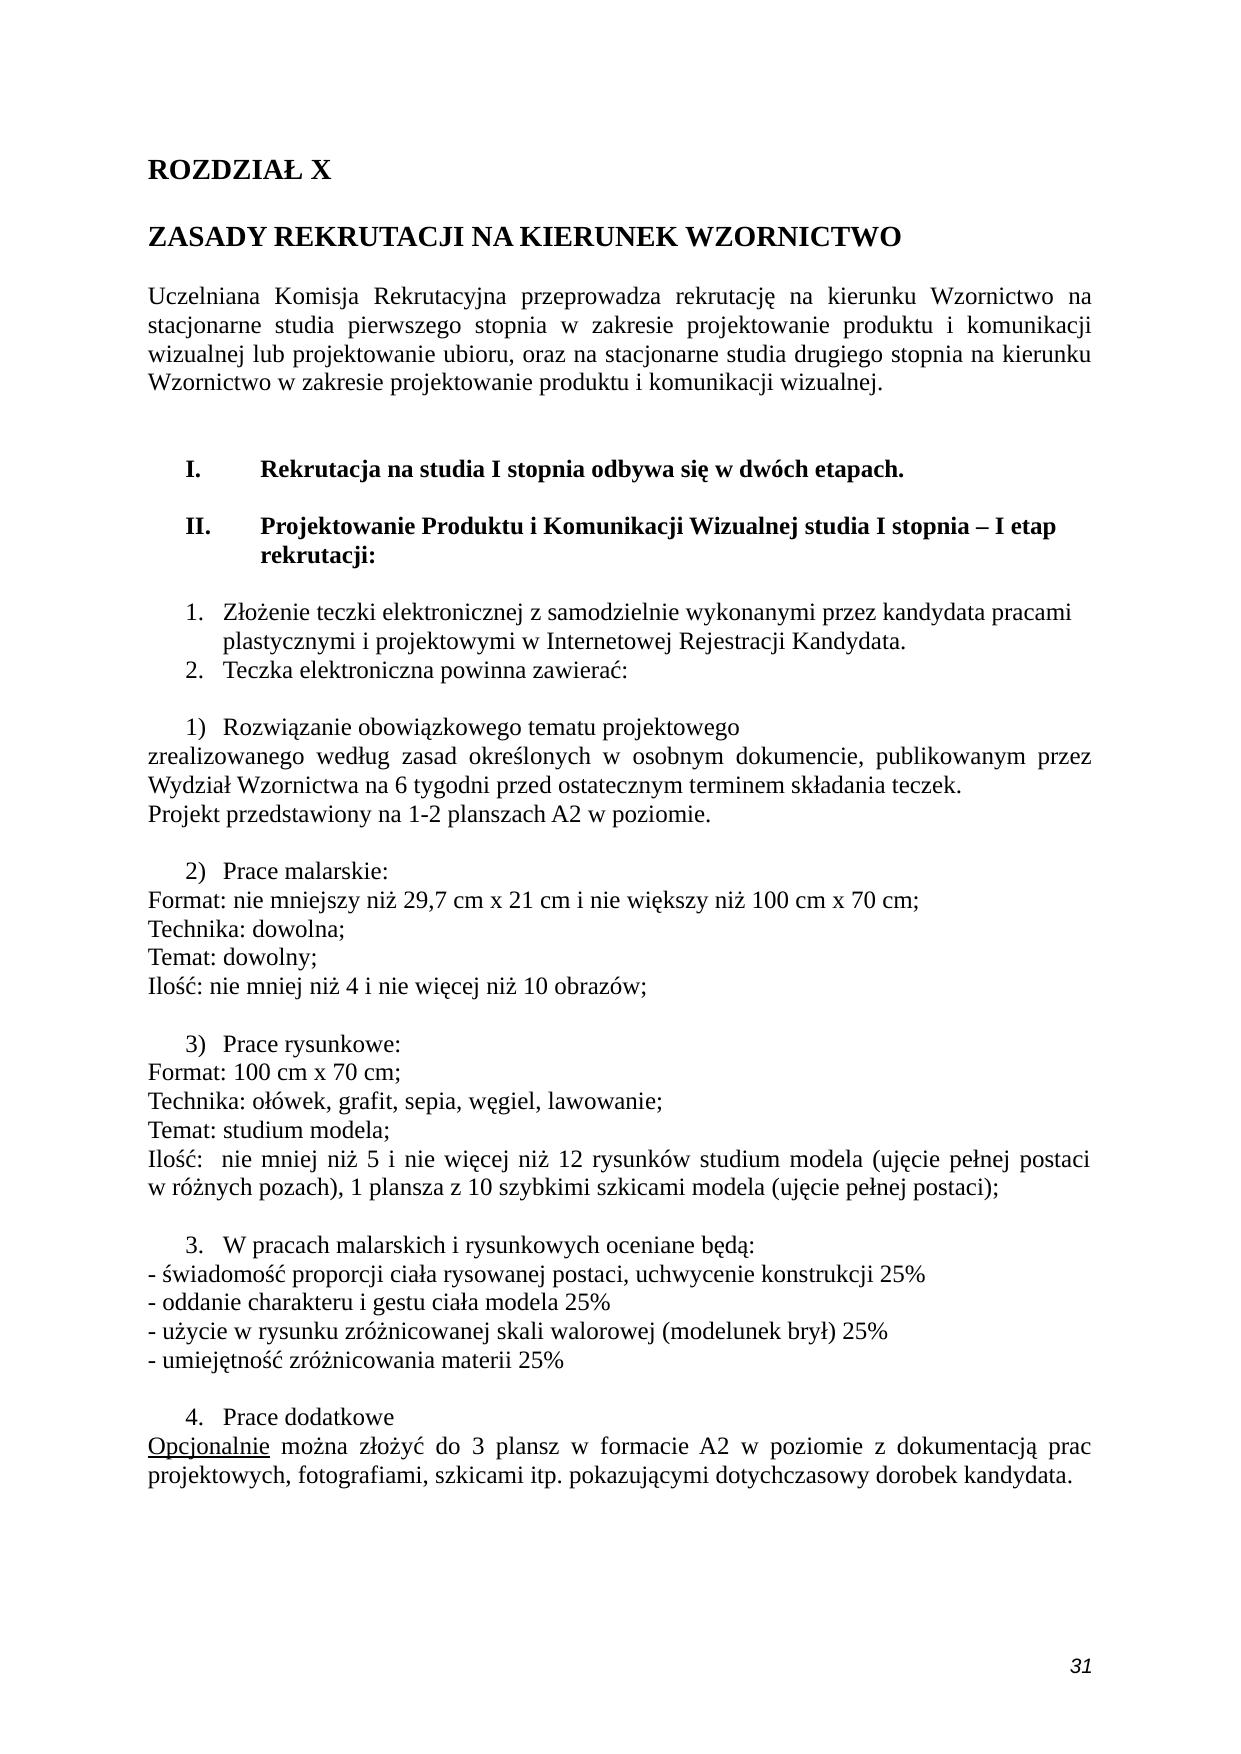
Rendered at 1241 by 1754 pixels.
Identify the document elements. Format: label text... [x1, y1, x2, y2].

list Rozwiązanie obowiązkowego tematu projektowego [185, 712, 1093, 741]
text Uczelniana Komisja Rekrutacyjna przeprowadza rekrutację na kierunku Wzornictwo na stacjonarne studia pierwszego stopnia w zakresie projektowanie produktu i komunikacji wizualnej lub projektowanie ubioru, oraz na stacjonarne studia drugiego stopnia na kierunku Wzornictwo w zakresie projektowanie produktu i komunikacji wizualnej. [148, 281, 1093, 396]
text Technika: ołówek, grafit, sepia, węgiel, lawowanie; [148, 1086, 1093, 1115]
list Prace malarskie: [185, 856, 1093, 885]
list Projektowanie Produktu i Komunikacji Wizualnej studia I stopnia – I etap rekrutacji: [185, 511, 1093, 569]
text Opcjonalnie można złożyć do 3 plansz w formacie A2 w poziomie z dokumentacją prac projektowych, fotografiami, szkicami itp. pokazującymi dotychczasowy dorobek kandydata. [148, 1431, 1093, 1489]
list Prace dodatkowe [185, 1402, 1093, 1431]
text Technika: dowolna; [148, 914, 1093, 942]
text ROZDZIAŁ X [148, 152, 1093, 185]
text Format: nie mniejszy niż 29,7 cm x 21 cm i nie większy niż 100 cm x 70 cm; [148, 885, 1093, 914]
list W pracach malarskich i rysunkowych oceniane będą: [185, 1230, 1093, 1259]
text - umiejętność zróżnicowania materii 25% [148, 1345, 1093, 1374]
text Ilość: nie mniej niż 5 i nie więcej niż 12 rysunków studium modela (ujęcie pełnej postaci w różnych pozach), 1 plansza z 10 szybkimi szkicami modela (ujęcie pełnej postaci); [148, 1144, 1093, 1201]
text ZASADY REKRUTACJI NA KIERUNEK WZORNICTWO [148, 219, 1093, 252]
text Format: 100 cm x 70 cm; [148, 1057, 1093, 1086]
text - świadomość proporcji ciała rysowanej postaci, uchwycenie konstrukcji 25% [148, 1259, 1093, 1287]
list Teczka elektroniczna powinna zawierać: [185, 655, 1093, 684]
text - oddanie charakteru i gestu ciała modela 25% [148, 1287, 1093, 1316]
list Złożenie teczki elektronicznej z samodzielnie wykonanymi przez kandydata pracami plastycznymi i projektowymi w Internetowej Rejestracji Kandydata. [185, 597, 1093, 655]
text zrealizowanego według zasad określonych w osobnym dokumencie, publikowanym przez Wydział Wzornictwa na 6 tygodni przed ostatecznym terminem składania teczek. [148, 741, 1093, 799]
text Temat: dowolny; [148, 942, 1093, 971]
text Ilość: nie mniej niż 4 i nie więcej niż 10 obrazów; [148, 971, 1093, 1000]
text Projekt przedstawiony na 1-2 planszach A2 w poziomie. [148, 799, 1093, 827]
list Rekrutacja na studia I stopnia odbywa się w dwóch etapach. [185, 454, 1093, 482]
list Prace rysunkowe: [185, 1029, 1093, 1057]
text - użycie w rysunku zróżnicowanej skali walorowej (modelunek brył) 25% [148, 1316, 1093, 1345]
text Temat: studium modela; [148, 1115, 1093, 1144]
